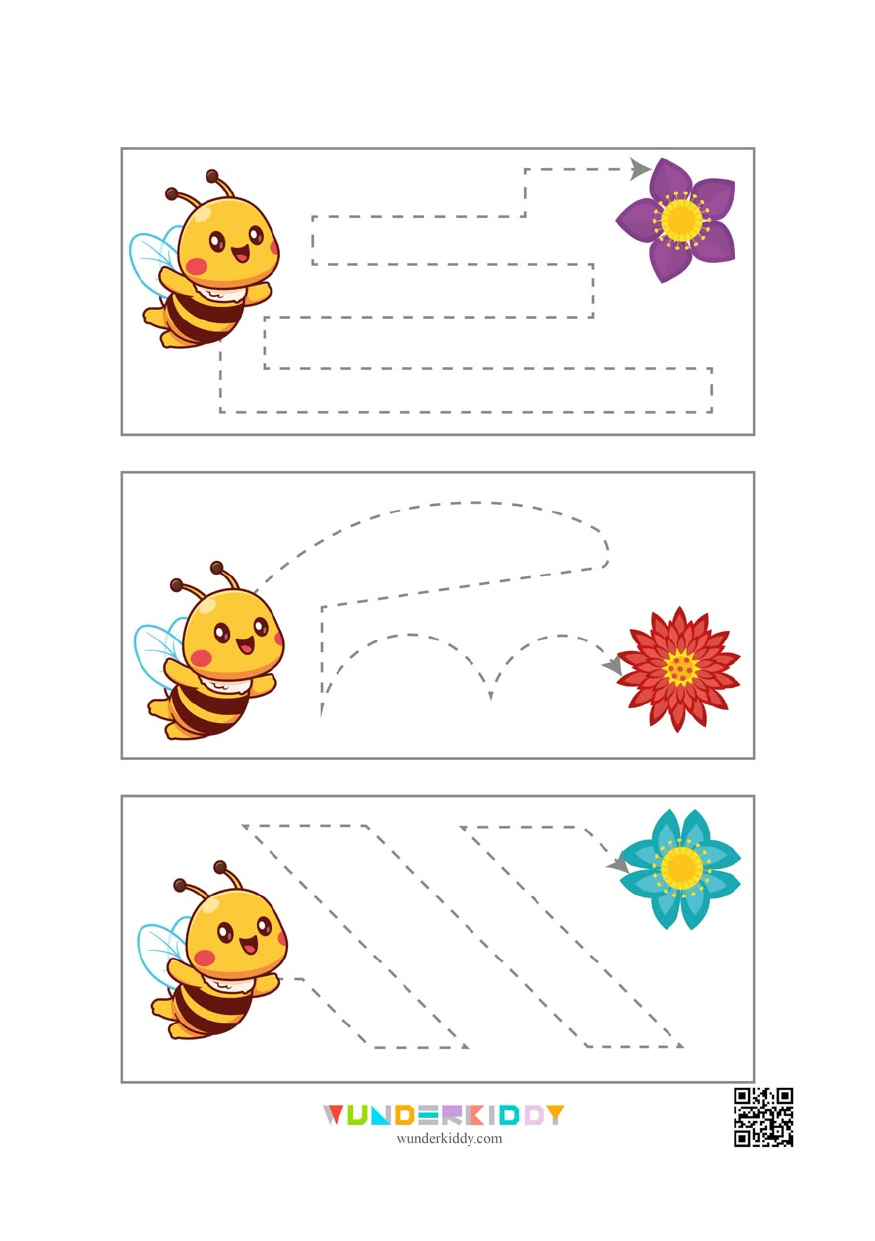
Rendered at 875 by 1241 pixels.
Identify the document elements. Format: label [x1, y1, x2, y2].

picture [75, 128, 799, 1152]
